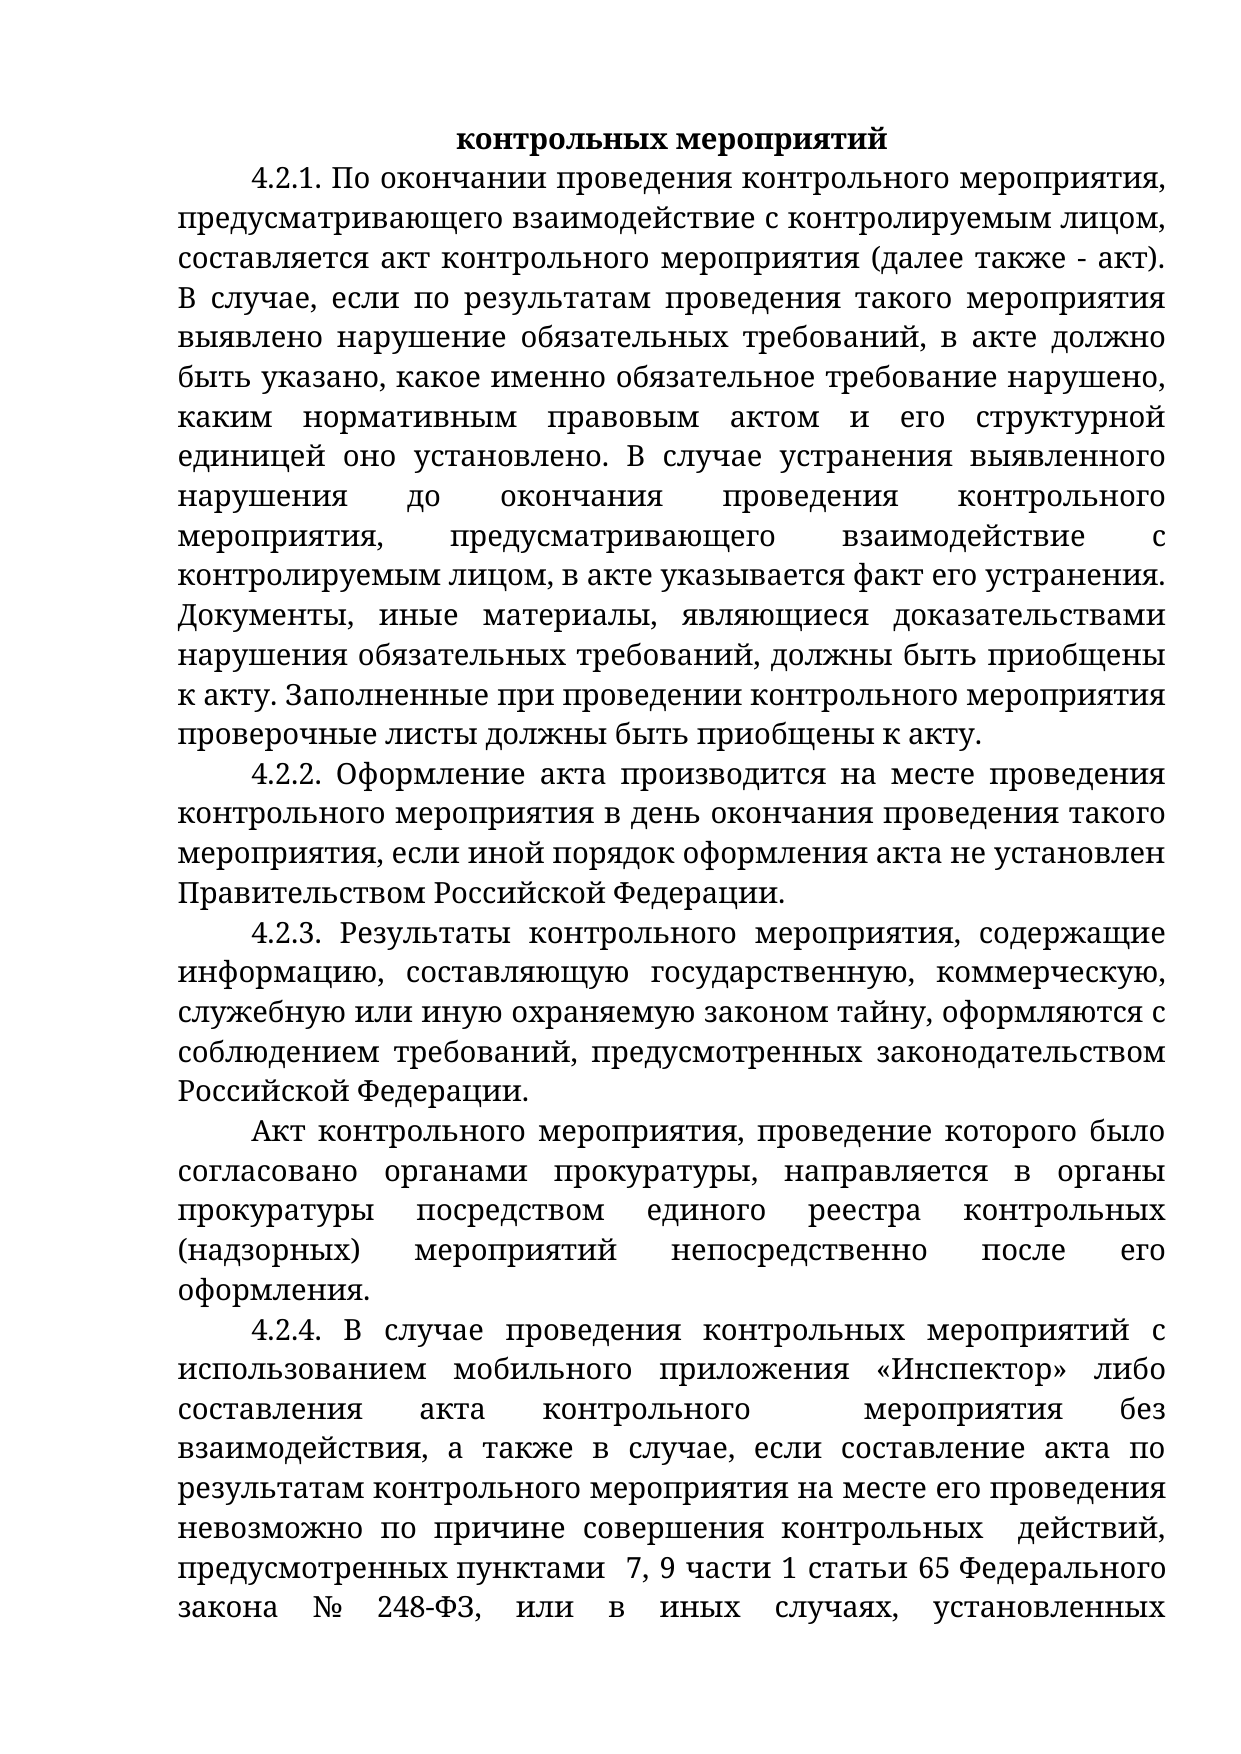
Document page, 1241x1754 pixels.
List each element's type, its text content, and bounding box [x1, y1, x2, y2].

list 4.2.2. Оформление акта производится на месте проведения контрольного мероприятия в день окончания проведения такого мероприятия, если иной порядок оформления акта не установлен Правительством Российской Федерации. [177, 753, 1166, 912]
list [177, 1309, 1166, 1626]
list Акт контрольного мероприятия, проведение которого было согласовано органами прокуратуры, направляется в органы прокуратуры посредством единого реестра контрольных (надзорных) мероприятий непосредственно после его оформления. [177, 1110, 1166, 1309]
text контрольных мероприятий [177, 118, 1166, 158]
list 4.2.1. По окончании проведения контрольного мероприятия, предусматривающего взаимодействие с контролируемым лицом, составляется акт контрольного мероприятия (далее также - акт). В случае, если по результатам проведения такого мероприятия выявлено нарушение обязательных требований, в акте должно быть указано, какое именно обязательное требование нарушено, каким нормативным правовым актом и его структурной единицей оно установлено. В случае устранения выявленного нарушения до окончания проведения контрольного мероприятия, предусматривающего взаимодействие с контролируемым лицом, в акте указывается факт его устранения. Документы, иные материалы, являющиеся доказательствами нарушения обязательных требований, должны быть приобщены к акту. Заполненные при проведении контрольного мероприятия проверочные листы должны быть приобщены к акту. [177, 158, 1166, 753]
list 4.2.3. Результаты контрольного мероприятия, содержащие информацию, составляющую государственную, коммерческую, служебную или иную охраняемую законом тайну, оформляются с соблюдением требований, предусмотренных законодательством Российской Федерации. [177, 912, 1166, 1110]
